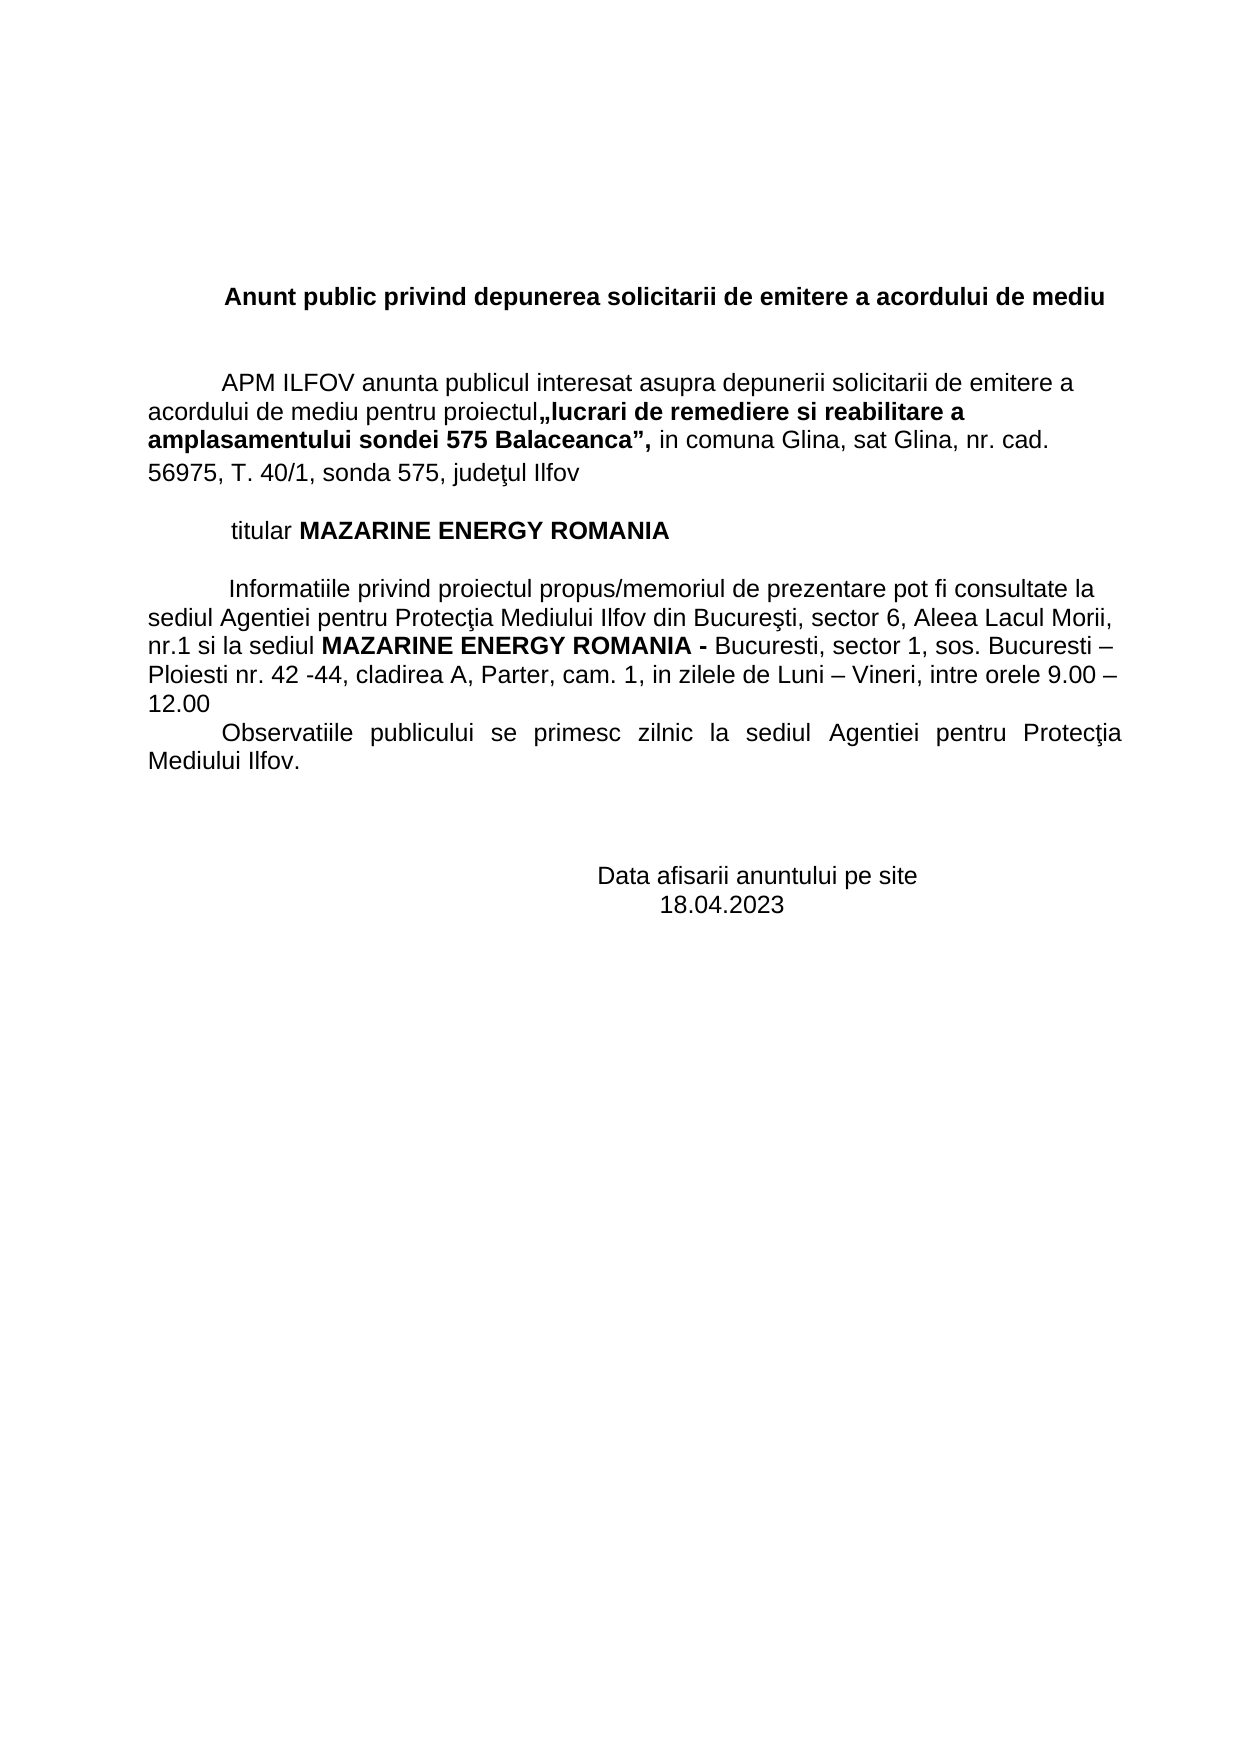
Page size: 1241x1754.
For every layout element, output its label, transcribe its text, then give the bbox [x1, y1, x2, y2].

text Anunt public privind depunerea solicitarii de emitere a acordului de mediu [148, 282, 1122, 310]
text titular MAZARINE ENERGY ROMANIA [148, 516, 1122, 545]
text Data afisarii anuntului pe site 18.04.2023 [516, 861, 1122, 919]
text APM ILFOV anunta publicul interesat asupra depunerii solicitarii de emitere a acordului de mediu pentru proiectul„lucrari de remediere si reabilitare a amplasamentului sondei 575 Balaceanca”, in comuna Glina, sat Glina, nr. cad. 56975, T. 40/1, sonda 575, judeţul Ilfov [148, 368, 1122, 488]
text Informatiile privind proiectul propus/memoriul de prezentare pot fi consultate la sediul Agentiei pentru Protecţia Mediului Ilfov din Bucureşti, sector 6, Aleea Lacul Morii, nr.1 si la sediul MAZARINE ENERGY ROMANIA - Bucuresti, sector 1, sos. Bucuresti – Ploiesti nr. 42 -44, cladirea A, Parter, cam. 1, in zilele de Luni – Vineri, intre orele 9.00 – 12.00 [148, 574, 1122, 718]
text Observatiile publicului se primesc zilnic la sediul Agentiei pentru Protecţia Mediului Ilfov. [148, 718, 1122, 775]
